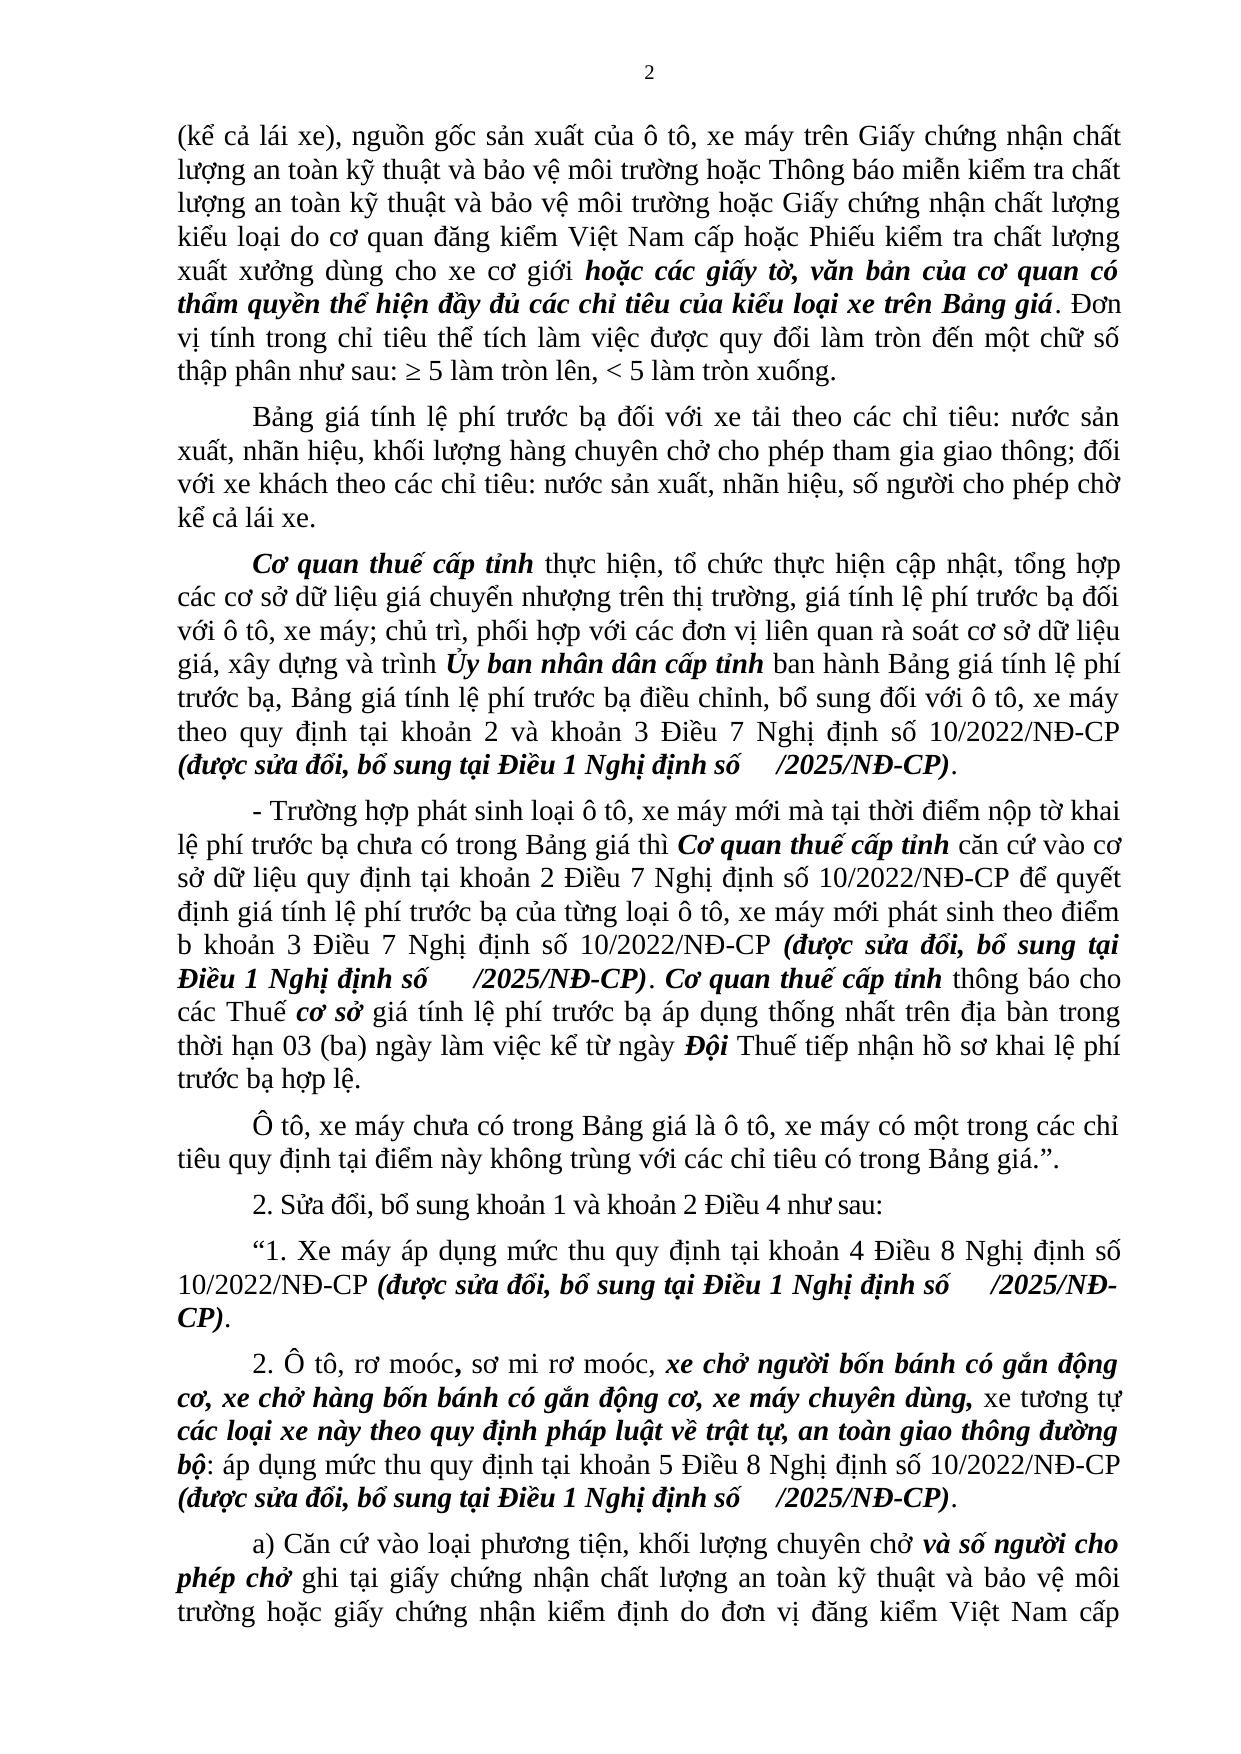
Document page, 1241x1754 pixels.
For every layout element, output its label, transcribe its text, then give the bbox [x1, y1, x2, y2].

text Ô tô, xe máy chưa có trong Bảng giá là ô tô, xe máy có một trong các chỉ tiêu quy định tại điểm này không trùng với các chỉ tiêu có trong Bảng giá.”. [177, 1108, 1122, 1175]
text 2. Ô tô, rơ moóc, sơ mi rơ moóc, xe chở người bốn bánh có gắn động cơ, xe chở hàng bốn bánh có gắn động cơ, xe máy chuyên dùng, xe tương tự các loại xe này theo quy định pháp luật về trật tự, an toàn giao thông đường bộ: áp dụng mức thu quy định tại khoản 5 Điều 8 Nghị định số 10/2022/NĐ-CP (được sửa đổi, bổ sung tại Điều 1 Nghị định số /2025/NĐ-CP). [177, 1346, 1122, 1514]
text Bảng giá tính lệ phí trước bạ đối với xe tải theo các chỉ tiêu: nước sản xuất, nhãn hiệu, khối lượng hàng chuyên chở cho phép tham gia giao thông; đối với xe khách theo các chỉ tiêu: nước sản xuất, nhãn hiệu, số người cho phép chờ kể cả lái xe. [177, 399, 1122, 533]
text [177, 1527, 1122, 1627]
text 2. Sửa đổi, bổ sung khoản 1 và khoản 2 Điều 4 như sau: [177, 1187, 1122, 1221]
text - Trường hợp phát sinh loại ô tô, xe máy mới mà tại thời điểm nộp tờ khai lệ phí trước bạ chưa có trong Bảng giá thì Cơ quan thuế cấp tỉnh căn cứ vào cơ sở dữ liệu quy định tại khoản 2 Điều 7 Nghị định số 10/2022/NĐ-CP để quyết định giá tính lệ phí trước bạ của từng loại ô tô, xe máy mới phát sinh theo điểm b khoản 3 Điều 7 Nghị định số 10/2022/NĐ-CP (được sửa đổi, bổ sung tại Điều 1 Nghị định số /2025/NĐ-CP). Cơ quan thuế cấp tỉnh thông báo cho các Thuế cơ sở giá tính lệ phí trước bạ áp dụng thống nhất trên địa bàn trong thời hạn 03 (ba) ngày làm việc kể từ ngày Đội Thuế tiếp nhận hồ sơ khai lệ phí trước bạ hợp lệ. [177, 793, 1122, 1095]
text Cơ quan thuế cấp tỉnh thực hiện, tổ chức thực hiện cập nhật, tổng hợp các cơ sở dữ liệu giá chuyển nhượng trên thị trường, giá tính lệ phí trước bạ đối với ô tô, xe máy; chủ trì, phối hợp với các đơn vị liên quan rà soát cơ sở dữ liệu giá, xây dựng và trình Ủy ban nhân dân cấp tỉnh ban hành Bảng giá tính lệ phí trước bạ, Bảng giá tính lệ phí trước bạ điều chỉnh, bổ sung đối với ô tô, xe máy theo quy định tại khoản 2 và khoản 3 Điều 7 Nghị định số 10/2022/NĐ-CP (được sửa đổi, bổ sung tại Điều 1 Nghị định số /2025/NĐ-CP). [177, 546, 1122, 781]
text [177, 118, 1122, 387]
text “1. Xe máy áp dụng mức thu quy định tại khoản 4 Điều 8 Nghị định số 10/2022/NĐ-CP (được sửa đổi, bổ sung tại Điều 1 Nghị định số /2025/NĐ-CP). [177, 1233, 1122, 1334]
